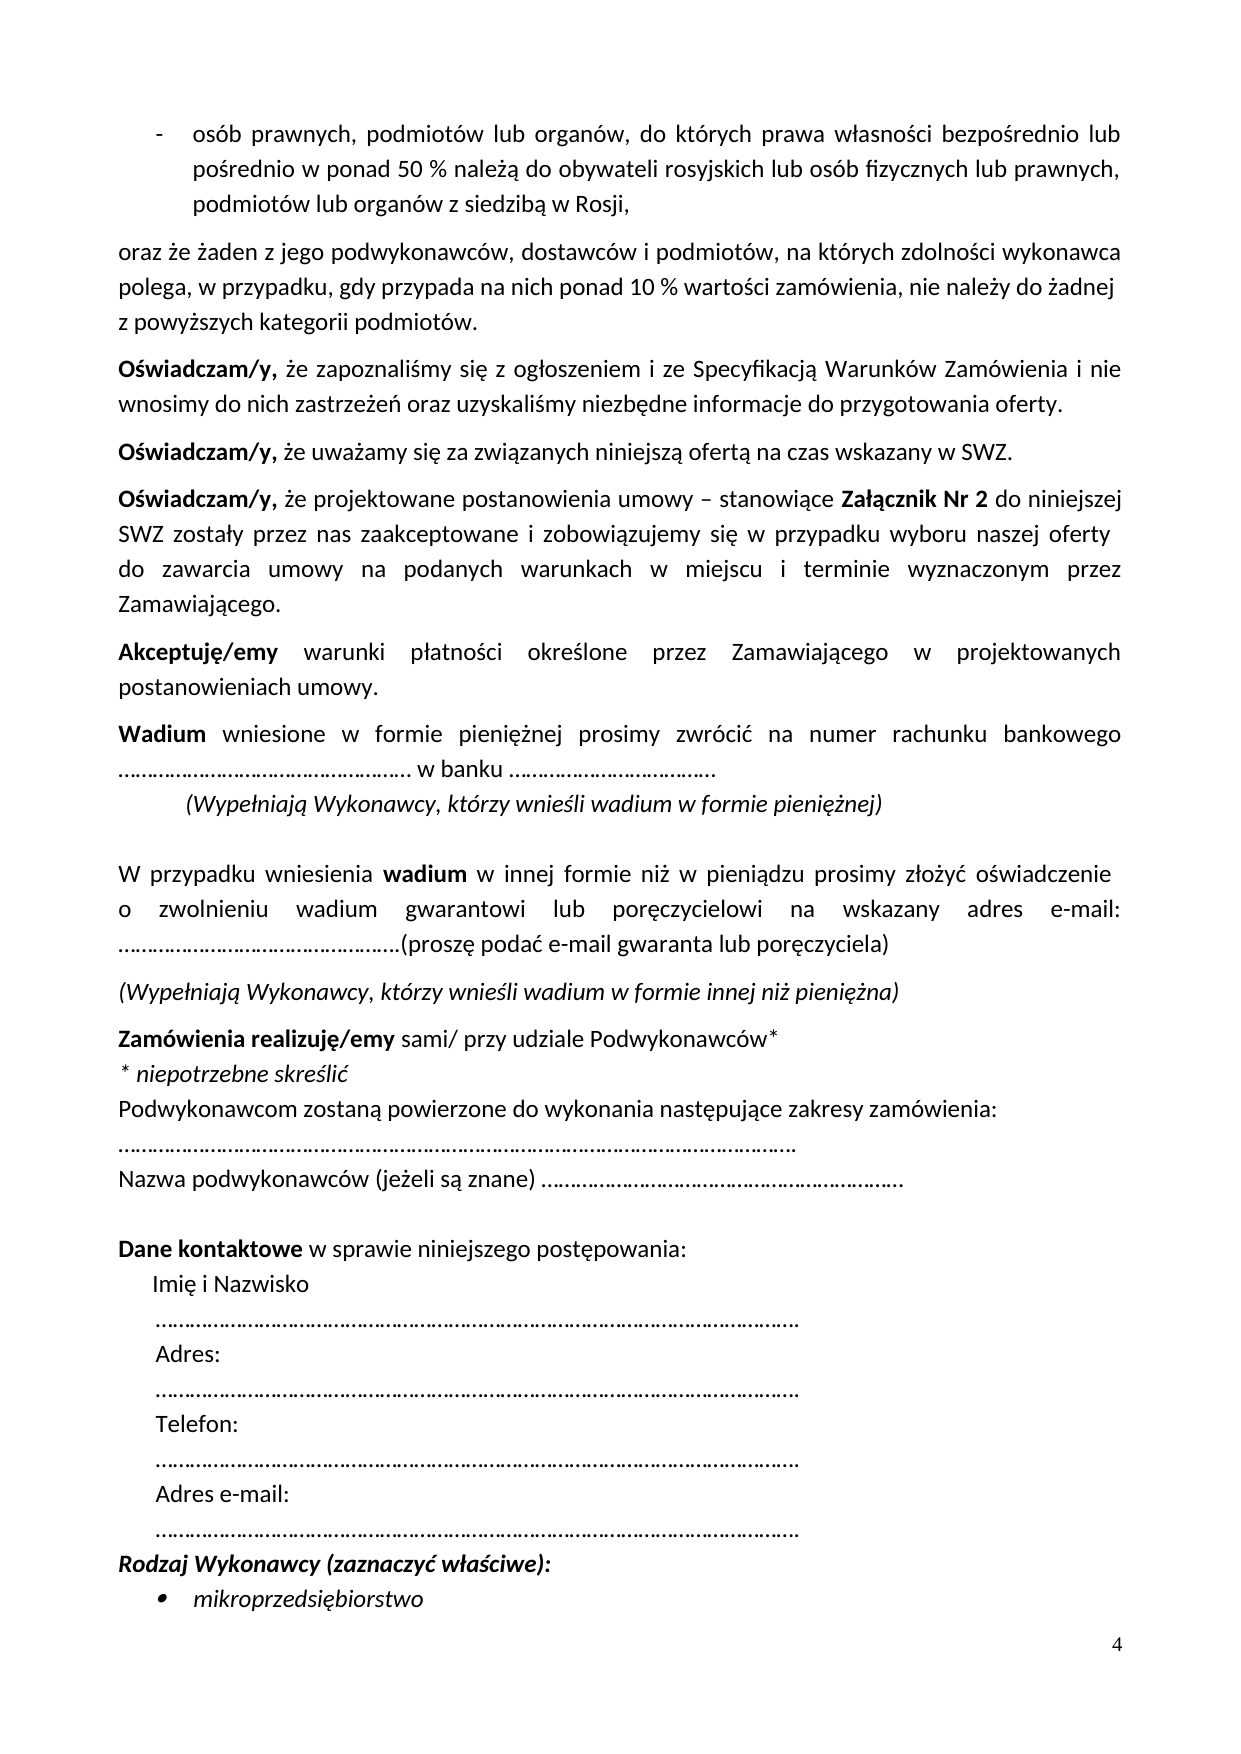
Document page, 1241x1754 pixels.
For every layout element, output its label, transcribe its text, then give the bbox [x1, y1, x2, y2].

text Dane kontaktowe w sprawie niniejszego postępowania: [118, 1233, 1122, 1264]
text Oświadczam/y, że zapoznaliśmy się z ogłoszeniem i ze Specyfikacją Warunków Zamówienia i nie wnosimy do nich zastrzeżeń oraz uzyskaliśmy niezbędne informacje do przygotowania oferty. [118, 353, 1122, 419]
text Oświadczam/y, że uważamy się za związanych niniejszą ofertą na czas wskazany w SWZ. [118, 436, 1122, 466]
text Imię i Nazwisko [118, 1268, 1122, 1299]
text * niepotrzebne skreślić [118, 1058, 1122, 1089]
text Telefon: [118, 1408, 1122, 1439]
text Podwykonawcom zostaną powierzone do wykonania następujące zakresy zamówienia: [118, 1093, 1122, 1124]
text Adres: [118, 1338, 1122, 1369]
text …………………………………………………………………………………………………. [118, 1373, 1122, 1404]
text Nazwa podwykonawców (jeżeli są znane) ……………………………………………………… [118, 1163, 1122, 1194]
text Rodzaj Wykonawcy (zaznaczyć właściwe): [118, 1548, 1122, 1579]
text Adres e-mail: [118, 1478, 1122, 1509]
text ………………………………………………………………………………………………………. [118, 1128, 1122, 1159]
text …………………………………………………………………………………………………. [118, 1443, 1122, 1474]
list mikroprzedsiębiorstwo [156, 1583, 1122, 1614]
text (Wypełniają Wykonawcy, którzy wnieśli wadium w formie innej niż pieniężna) [118, 976, 1122, 1006]
text Wadium wniesione w formie pieniężnej prosimy zwrócić na numer rachunku bankowego …………………………………………… w banku ……………………………… [118, 718, 1122, 784]
text …………………………………………………………………………………………………. [118, 1513, 1122, 1544]
text oraz że żaden z jego podwykonawców, dostawców i podmiotów, na których zdolności wykonawca polega, w przypadku, gdy przypada na nich ponad 10 % wartości zamówienia, nie należy do żadnej z powyższych kategorii podmiotów. [118, 236, 1122, 336]
text W przypadku wniesienia wadium w innej formie niż w pieniądzu prosimy złożyć oświadczenie o zwolnieniu wadium gwarantowi lub poręczycielowi na wskazany adres e-mail: ………………………………………….(proszę podać e-mail gwaranta lub poręczyciela) [118, 858, 1122, 959]
text Oświadczam/y, że projektowane postanowienia umowy – stanowiące Załącznik Nr 2 do niniejszej SWZ zostały przez nas zaakceptowane i zobowiązujemy się w przypadku wyboru naszej oferty do zawarcia umowy na podanych warunkach w miejscu i terminie wyznaczonym przez Zamawiającego. [118, 483, 1122, 619]
text …………………………………………………………………………………………………. [118, 1303, 1122, 1334]
list osób prawnych, podmiotów lub organów, do których prawa własności bezpośrednio lub pośrednio w ponad 50 % należą do obywateli rosyjskich lub osób fizycznych lub prawnych, podmiotów lub organów z siedzibą w Rosji, [155, 118, 1122, 219]
text (Wypełniają Wykonawcy, którzy wnieśli wadium w formie pieniężnej) [185, 788, 1122, 819]
text Zamówienia realizuję/emy sami/ przy udziale Podwykonawców* [118, 1023, 1122, 1054]
text Akceptuję/emy warunki płatności określone przez Zamawiającego w projektowanych postanowieniach umowy. [118, 636, 1122, 701]
